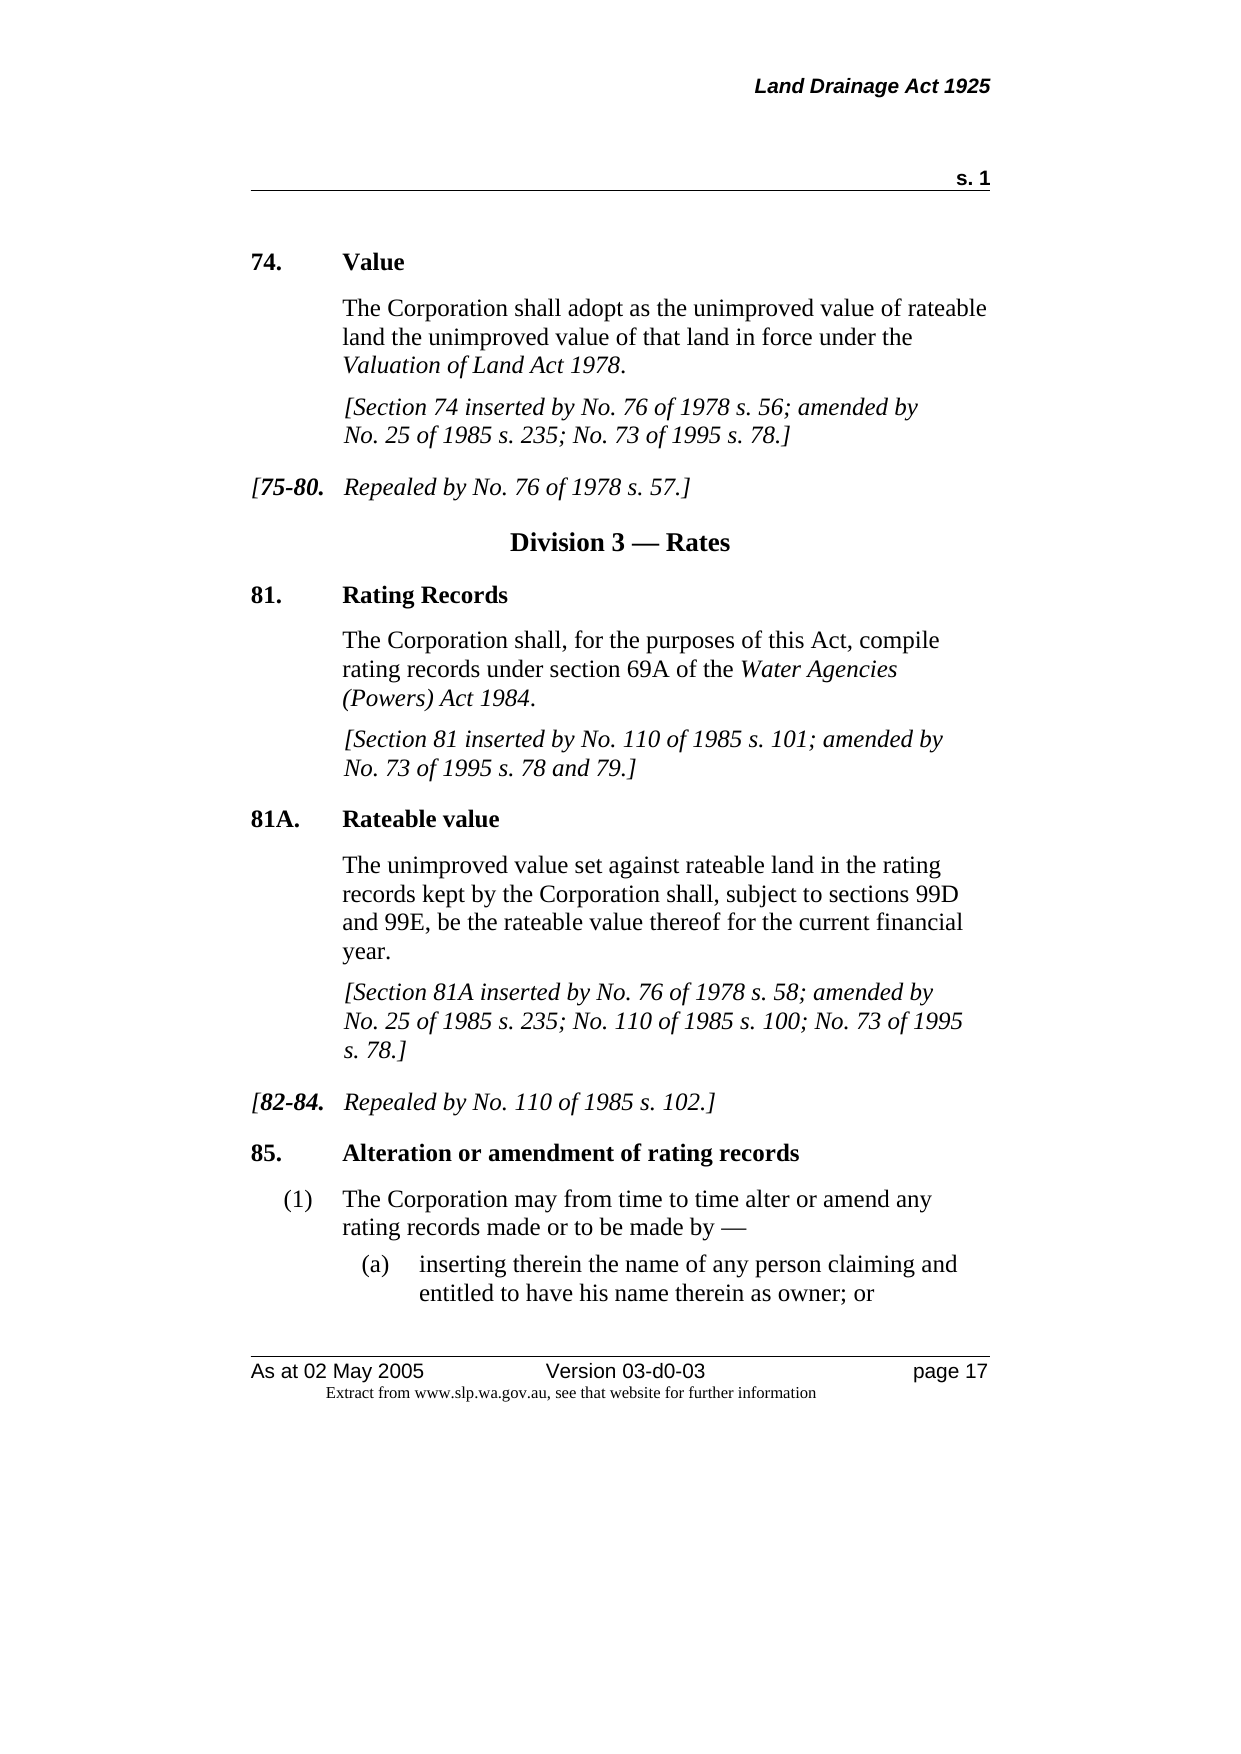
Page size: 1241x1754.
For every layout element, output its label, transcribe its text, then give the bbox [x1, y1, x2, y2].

subtitle 85. Alteration or amendment of rating records [251, 1138, 990, 1167]
text The Corporation shall adopt as the unimproved value of rateable land the unimproved value of that land in force under the Valuation of Land Act 1978. [251, 293, 990, 379]
text (1) The Corporation may from time to time alter or amend any rating records made or to be made by — [251, 1184, 990, 1241]
subtitle Division 3 — Rates [251, 526, 990, 557]
text [Section 81 inserted by No. 110 of 1985 s. 101; amended by No. 73 of 1995 s. 78 and 79.] [251, 724, 990, 782]
subtitle 81A. Rateable value [251, 804, 990, 833]
text The unimproved value set against rateable land in the rating records kept by the Corporation shall, subject to sections 99D and 99E, be the rateable value thereof for the current financial year. [251, 850, 990, 965]
text [82-84. Repealed by No. 110 of 1985 s. 102.] [251, 1087, 990, 1115]
text (a) inserting therein the name of any person claiming and entitled to have his name therein as owner; or [251, 1249, 990, 1307]
subtitle 74. Value [251, 247, 990, 276]
text The Corporation shall, for the purposes of this Act, compile rating records under section 69A of the Water Agencies (Powers) Act 1984. [251, 625, 990, 712]
subtitle 81. Rating Records [251, 580, 990, 609]
text [Section 81A inserted by No. 76 of 1978 s. 58; amended by No. 25 of 1985 s. 235; No. 110 of 1985 s. 100; No. 73 of 1995 s. 78.] [251, 977, 990, 1064]
text [Section 74 inserted by No. 76 of 1978 s. 56; amended by No. 25 of 1985 s. 235; No. 73 of 1995 s. 78.] [251, 392, 990, 449]
text [75-80. Repealed by No. 76 of 1978 s. 57.] [251, 472, 990, 501]
